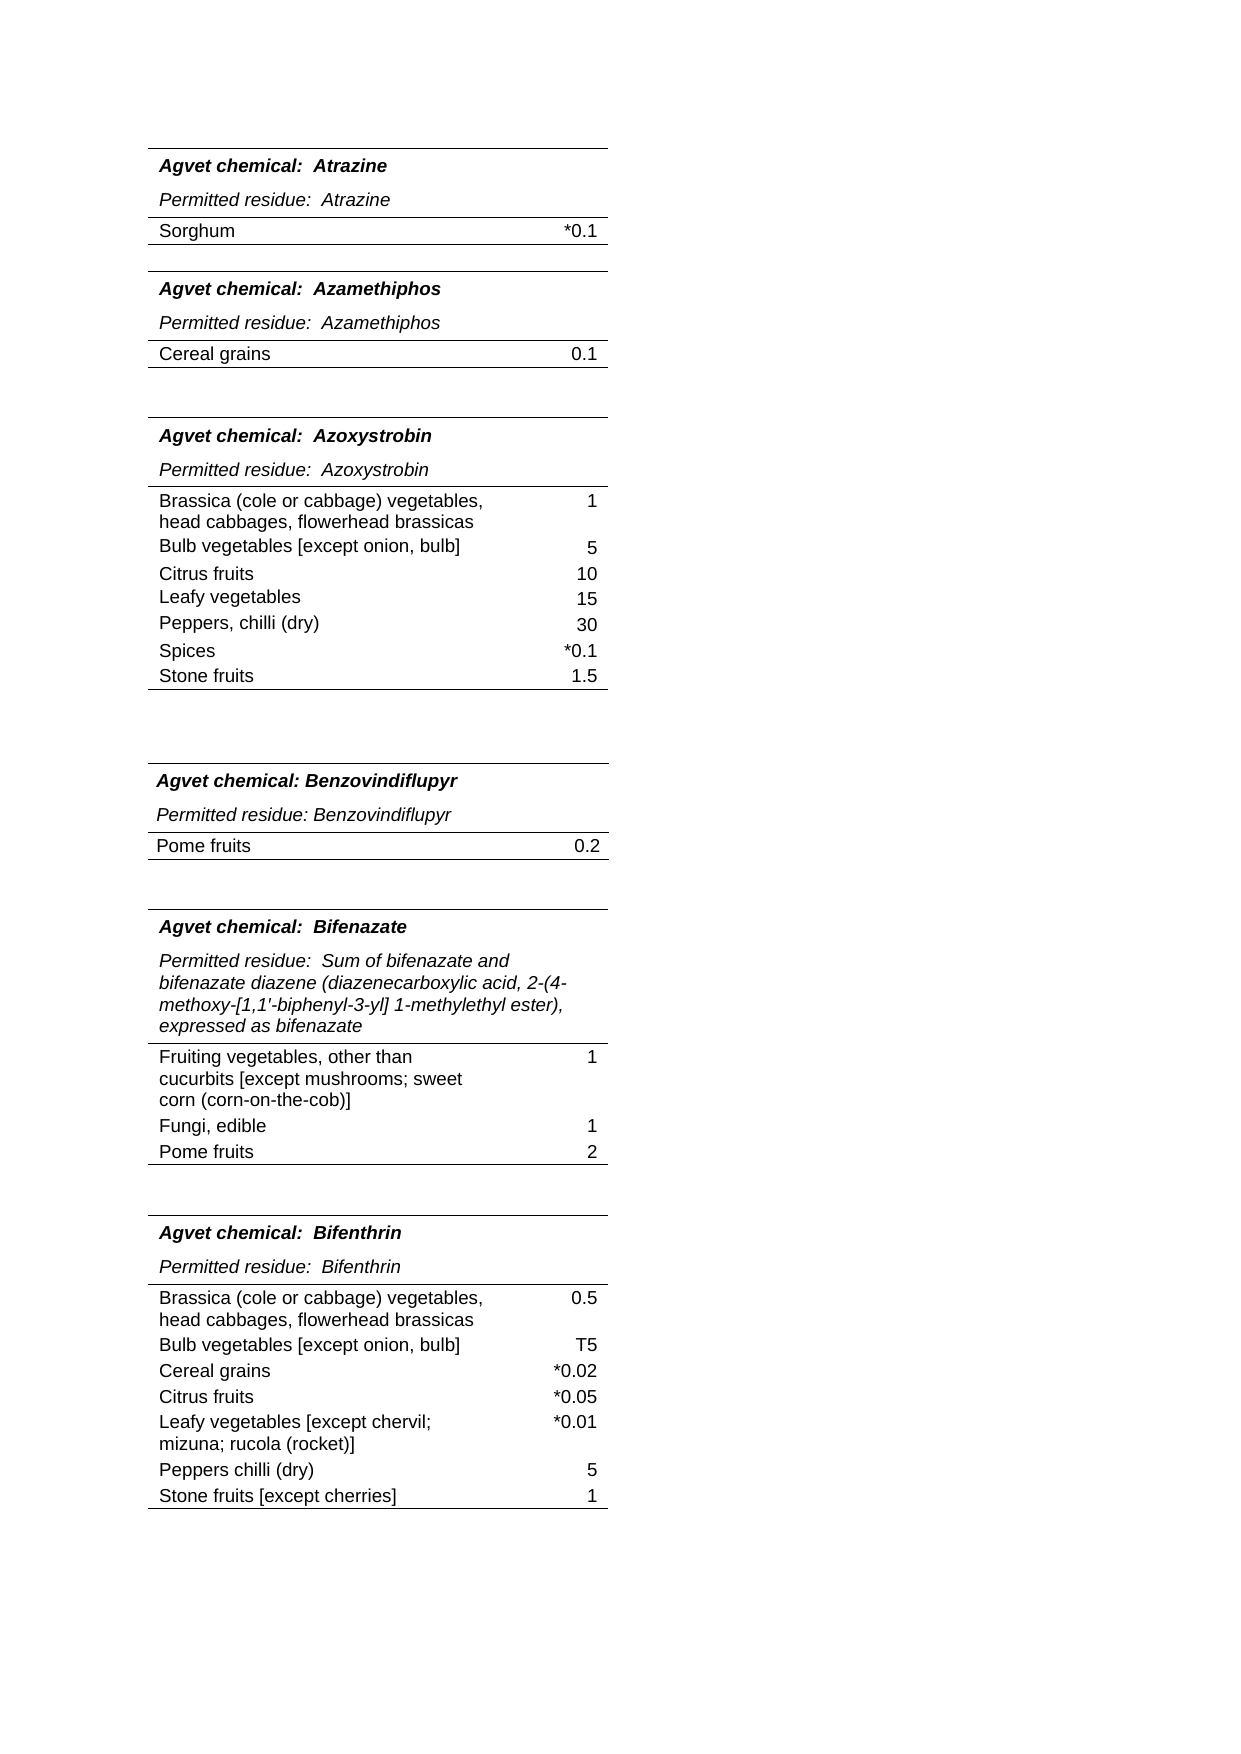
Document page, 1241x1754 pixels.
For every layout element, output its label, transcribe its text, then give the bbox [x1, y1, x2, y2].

table_cell Peppers, chilli (dry) [148, 612, 502, 637]
table_cell Brassica (cole or cabbage) vegetables, head cabbages, flowerhead brassicas [148, 487, 502, 534]
table_cell Permitted residue: Sum of bifenazate and bifenazate diazene (diazenecarboxylic acid, 2-(4-methoxy-[1,1′-biphenyl-3-yl] 1-methylethyl ester), expressed as bifenazate [148, 944, 608, 1043]
table_cell 1 [502, 1044, 608, 1113]
table_header Agvet chemical: Bifenthrin [148, 1216, 608, 1250]
table_cell Permitted residue: Azoxystrobin [148, 452, 608, 486]
table_cell 1 [502, 487, 608, 534]
table_cell Leafy vegetables [except chervil; mizuna; rucola (rocket)] [148, 1409, 502, 1457]
table_cell 1 [502, 1482, 608, 1508]
table_header Agvet chemical: Azoxystrobin [148, 418, 608, 452]
table_header Agvet chemical: Bifenazate [148, 910, 608, 944]
table_cell 0.2 [502, 833, 608, 858]
table_cell *0.1 [502, 638, 608, 663]
table_cell 5 [502, 535, 608, 560]
table_cell Permitted residue: Benzovindiflupyr [148, 798, 608, 832]
table_cell Permitted residue: Azamethiphos [148, 306, 608, 340]
table_cell 30 [502, 612, 608, 637]
table_cell Stone fruits [except cherries] [148, 1482, 502, 1508]
table_cell Fungi, edible [148, 1113, 502, 1138]
table_header Agvet chemical: Benzovindiflupyr [148, 764, 608, 798]
table_cell Brassica (cole or cabbage) vegetables, head cabbages, flowerhead brassicas [148, 1285, 502, 1332]
table_cell Cereal grains [148, 1358, 502, 1383]
table_cell T5 [502, 1332, 608, 1358]
table_cell Pome fruits [148, 833, 502, 858]
table_cell 1.5 [502, 663, 608, 689]
table_cell Stone fruits [148, 663, 502, 689]
table_cell Bulb vegetables [except onion, bulb] [148, 1332, 502, 1358]
table_cell 0.5 [502, 1285, 608, 1332]
table_cell Cereal grains [148, 341, 502, 367]
table_cell Bulb vegetables [except onion, bulb] [148, 535, 502, 560]
table_cell Spices [148, 638, 502, 663]
table_cell *0.01 [502, 1409, 608, 1457]
table_cell 2 [502, 1139, 608, 1164]
table_cell 5 [502, 1457, 608, 1482]
table_cell Sorghum [148, 218, 502, 244]
table_cell Pome fruits [148, 1139, 502, 1164]
table_cell Peppers chilli (dry) [148, 1457, 502, 1482]
table_cell Fruiting vegetables, other than cucurbits [except mushrooms; sweet corn (corn-on-the-cob)] [148, 1044, 502, 1113]
table_cell Permitted residue: Bifenthrin [148, 1250, 608, 1284]
table_cell 10 [502, 560, 608, 586]
table_cell 0.1 [502, 341, 608, 367]
table_cell *0.1 [502, 218, 608, 244]
table_cell Leafy vegetables [148, 586, 502, 612]
table_cell 1 [502, 1113, 608, 1138]
table_cell Permitted residue: Atrazine [148, 183, 608, 217]
table_header Agvet chemical: Atrazine [148, 149, 608, 183]
table_cell Citrus fruits [148, 1384, 502, 1409]
table_header Agvet chemical: Azamethiphos [148, 272, 608, 306]
table_cell 15 [502, 586, 608, 612]
table_cell *0.02 [502, 1358, 608, 1383]
table_cell Citrus fruits [148, 560, 502, 586]
table_cell *0.05 [502, 1384, 608, 1409]
